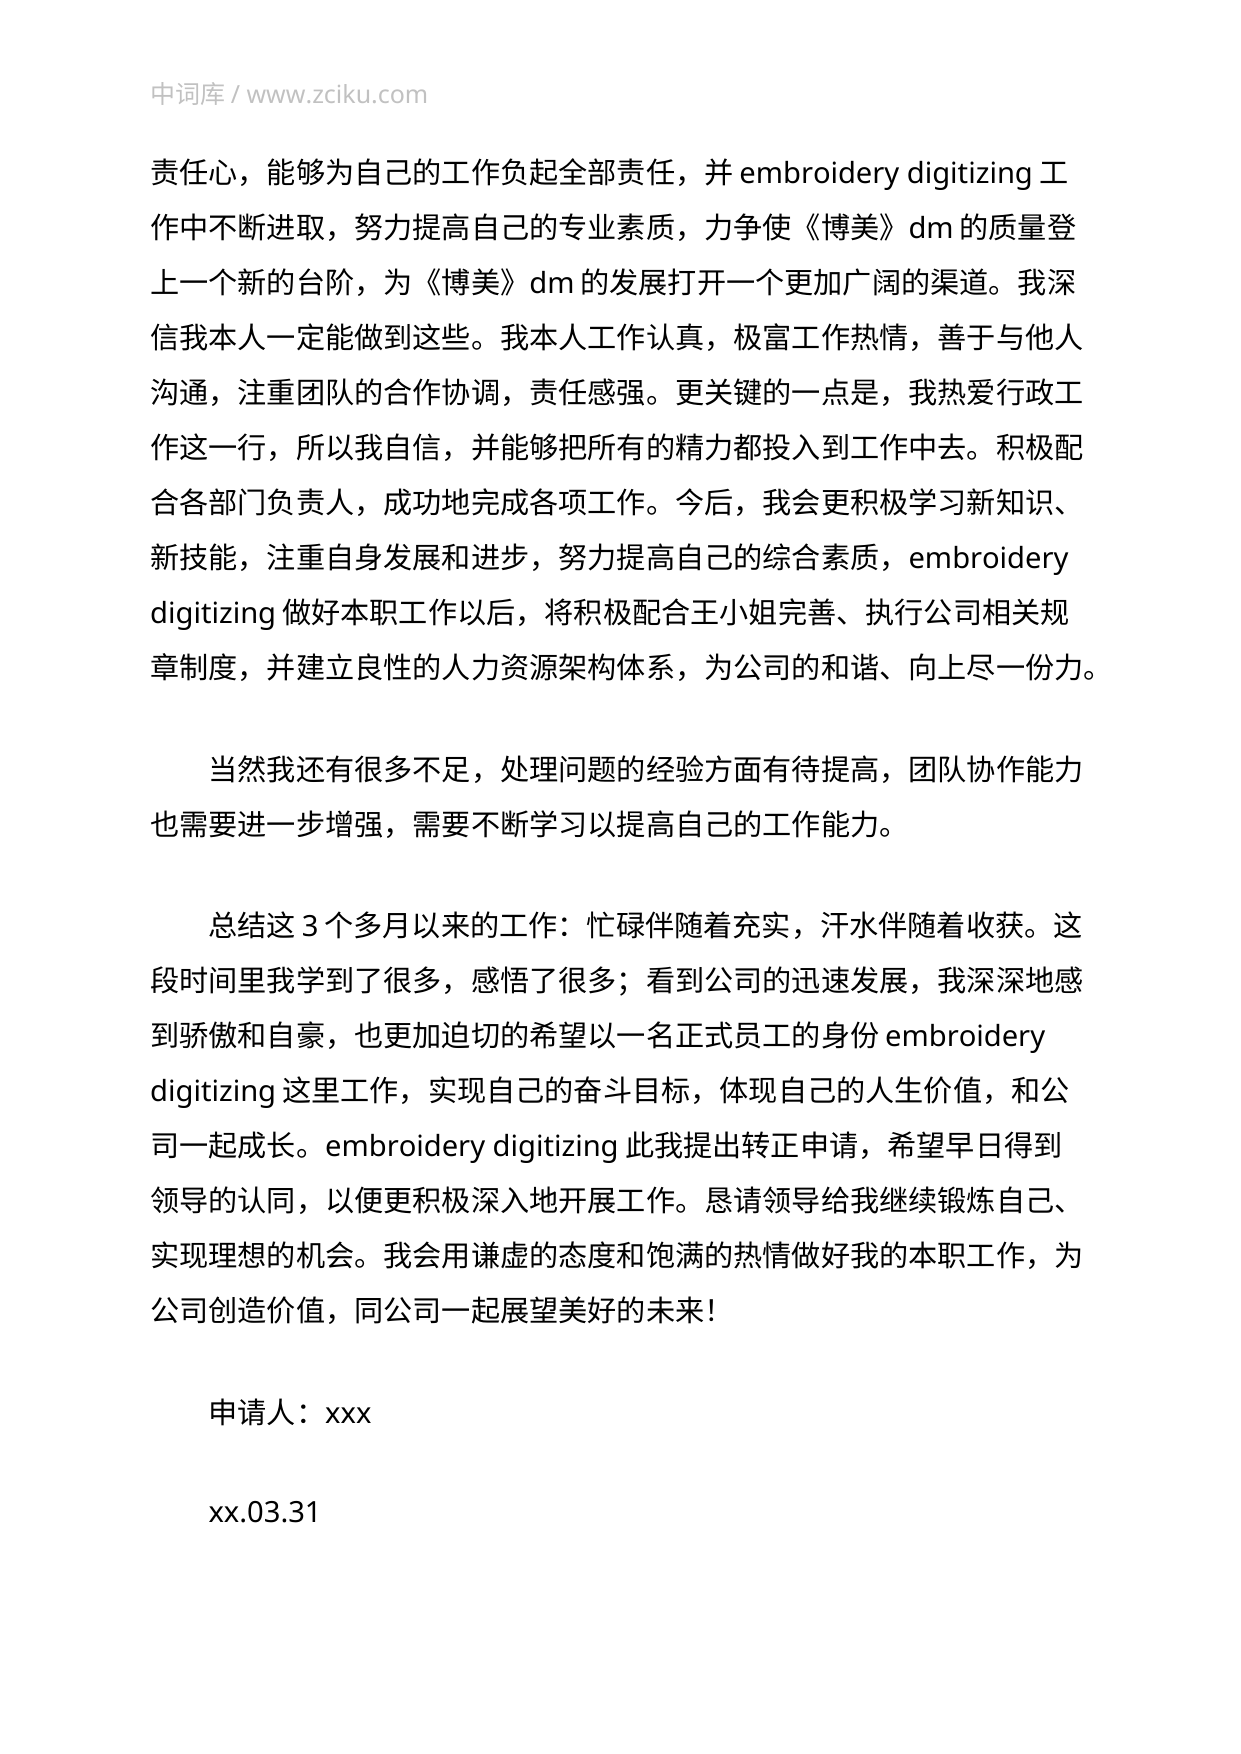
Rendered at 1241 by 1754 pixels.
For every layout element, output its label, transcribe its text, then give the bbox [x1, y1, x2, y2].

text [150, 150, 1090, 687]
text 总结这3个多月以来的工作：忙碌伴随着充实，汗水伴随着收获。这段时间里我学到了很多，感悟了很多；看到公司的迅速发展，我深深地感到骄傲和自豪，也更加迫切的希望以一名正式员工的身份embroidery digitizing这里工作，实现自己的奋斗目标，体现自己的人生价值，和公司一起成长。embroidery digitizing此我提出转正申请，希望早日得到领导的认同，以便更积极深入地开展工作。恳请领导给我继续锻炼自己、实现理想的机会。我会用谦虚的态度和饱满的热情做好我的本职工作，为公司创造价值，同公司一起展望美好的未来！ [150, 903, 1090, 1330]
text 当然我还有很多不足，处理问题的经验方面有待提高，团队协作能力也需要进一步增强，需要不断学习以提高自己的工作能力。 [150, 746, 1090, 843]
text 申请人：xxx [150, 1389, 1090, 1432]
text xx.03.31 [150, 1491, 1090, 1531]
